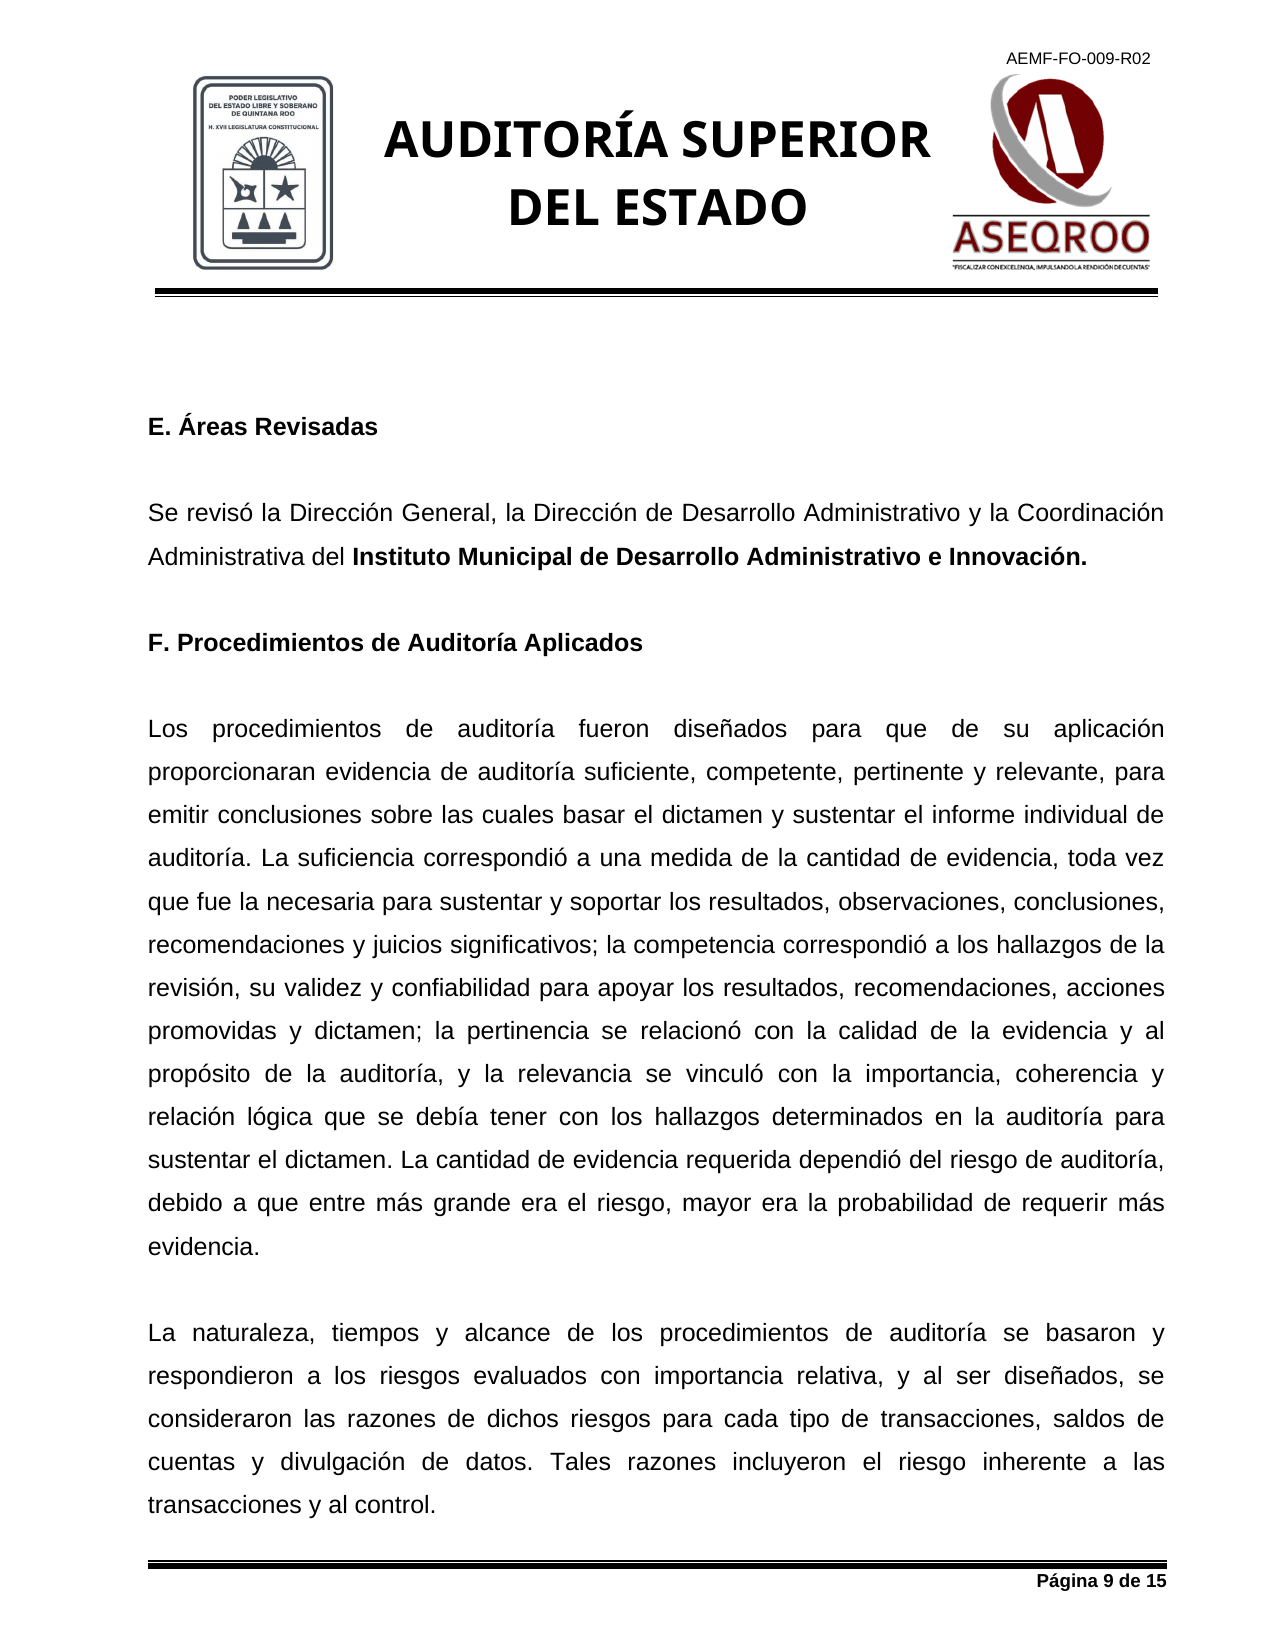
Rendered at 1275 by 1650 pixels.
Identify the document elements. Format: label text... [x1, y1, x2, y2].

text La naturaleza, tiempos y alcance de los procedimientos de auditoría se basaron y respondieron a los riesgos evaluados con importancia relativa, y al ser diseñados, se consideraron las razones de dichos riesgos para cada tipo de transacciones, saldos de cuentas y divulgación de datos. Tales razones incluyeron el riesgo inherente a las transacciones y al control. [148, 1318, 1167, 1519]
text Se revisó la Dirección General, la Dirección de Desarrollo Administrativo y la Coordinación Administrativa del Instituto Municipal de Desarrollo Administrativo e Innovación. [148, 498, 1167, 570]
picture [192, 74, 334, 270]
picture [952, 74, 1150, 270]
text Los procedimientos de auditoría fueron diseñados para que de su aplicación proporcionaran evidencia de auditoría suficiente, competente, pertinente y relevante, para emitir conclusiones sobre las cuales basar el dictamen y sustentar el informe individual de auditoría. La suficiencia correspondió a una medida de la cantidad de evidencia, toda vez que fue la necesaria para sustentar y soportar los resultados, observaciones, conclusiones, recomendaciones y juicios significativos; la competencia correspondió a los hallazgos de la revisión, su validez y confiabilidad para apoyar los resultados, recomendaciones, acciones promovidas y dictamen; la pertinencia se relacionó con la calidad de la evidencia y al propósito de la auditoría, y la relevancia se vinculó con la importancia, coherencia y relación lógica que se debía tener con los hallazgos determinados en la auditoría para sustentar el dictamen. La cantidad de evidencia requerida dependió del riesgo de auditoría, debido a que entre más grande era el riesgo, mayor era la probabilidad de requerir más evidencia. [148, 714, 1167, 1260]
text F. Procedimientos de Auditoría Aplicados [148, 628, 1167, 657]
text E. Áreas Revisadas [148, 412, 1167, 441]
